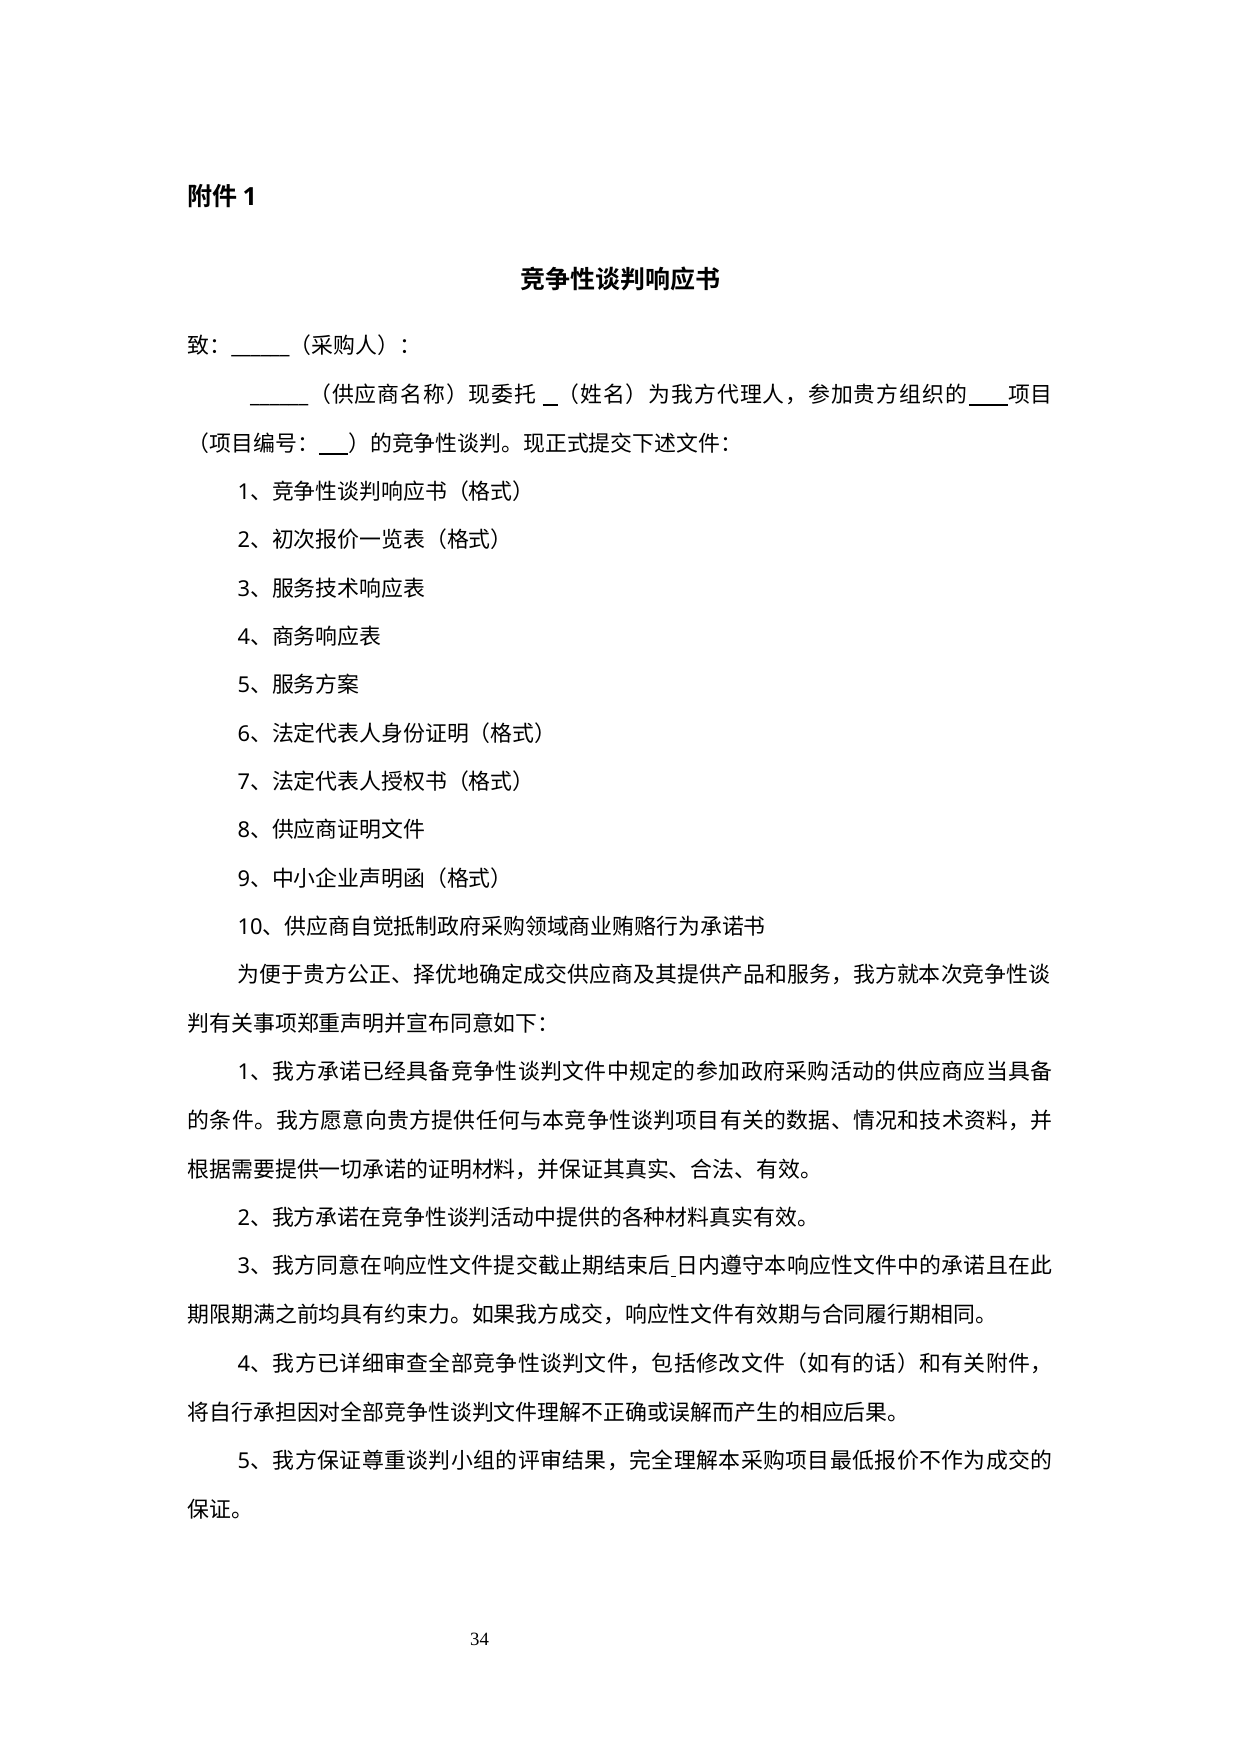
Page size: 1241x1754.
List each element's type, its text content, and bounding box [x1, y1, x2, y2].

text 9、中小企业声明函（格式） [187, 860, 1053, 893]
text 6、法定代表人身份证明（格式） [187, 715, 1053, 748]
text 4、我方已详细审查全部竞争性谈判文件，包括修改文件（如有的话）和有关附件，将自行承担因对全部竞争性谈判文件理解不正确或误解而产生的相应后果。 [187, 1345, 1053, 1427]
text 2、我方承诺在竞争性谈判活动中提供的各种材料真实有效。 [187, 1200, 1053, 1232]
text 10、供应商自觉抵制政府采购领域商业贿赂行为承诺书 [187, 909, 1053, 941]
text 1、竞争性谈判响应书（格式） [187, 474, 1053, 506]
text 2、初次报价一览表（格式） [187, 522, 1053, 554]
text 1、我方承诺已经具备竞争性谈判文件中规定的参加政府采购活动的供应商应当具备的条件。我方愿意向贵方提供任何与本竞争性谈判项目有关的数据、情况和技术资料，并根据需要提供一切承诺的证明材料，并保证其真实、合法、有效。 [187, 1054, 1053, 1184]
text 3、服务技术响应表 [187, 570, 1053, 603]
text 8、供应商证明文件 [187, 812, 1053, 844]
text 5、服务方案 [187, 667, 1053, 699]
text ______（供应商名称）现委托 （姓名）为我方代理人，参加贵方组织的 项目（项目编号： ）的竞争性谈判。现正式提交下述文件： [187, 377, 1053, 458]
text 竞争性谈判响应书 [187, 245, 1053, 310]
text 3、我方同意在响应性文件提交截止期结束后 日内遵守本响应性文件中的承诺且在此期限期满之前均具有约束力。如果我方成交，响应性文件有效期与合同履行期相同。 [187, 1248, 1053, 1329]
text 5、我方保证尊重谈判小组的评审结果，完全理解本采购项目最低报价不作为成交的保证。 [187, 1442, 1053, 1524]
text 致：______（采购人）： [187, 328, 1053, 361]
text 7、法定代表人授权书（格式） [187, 764, 1053, 796]
text 4、商务响应表 [187, 619, 1053, 651]
text 附件1 [187, 162, 1053, 227]
text 为便于贵方公正、择优地确定成交供应商及其提供产品和服务，我方就本次竞争性谈判有关事项郑重声明并宣布同意如下： [187, 957, 1053, 1038]
